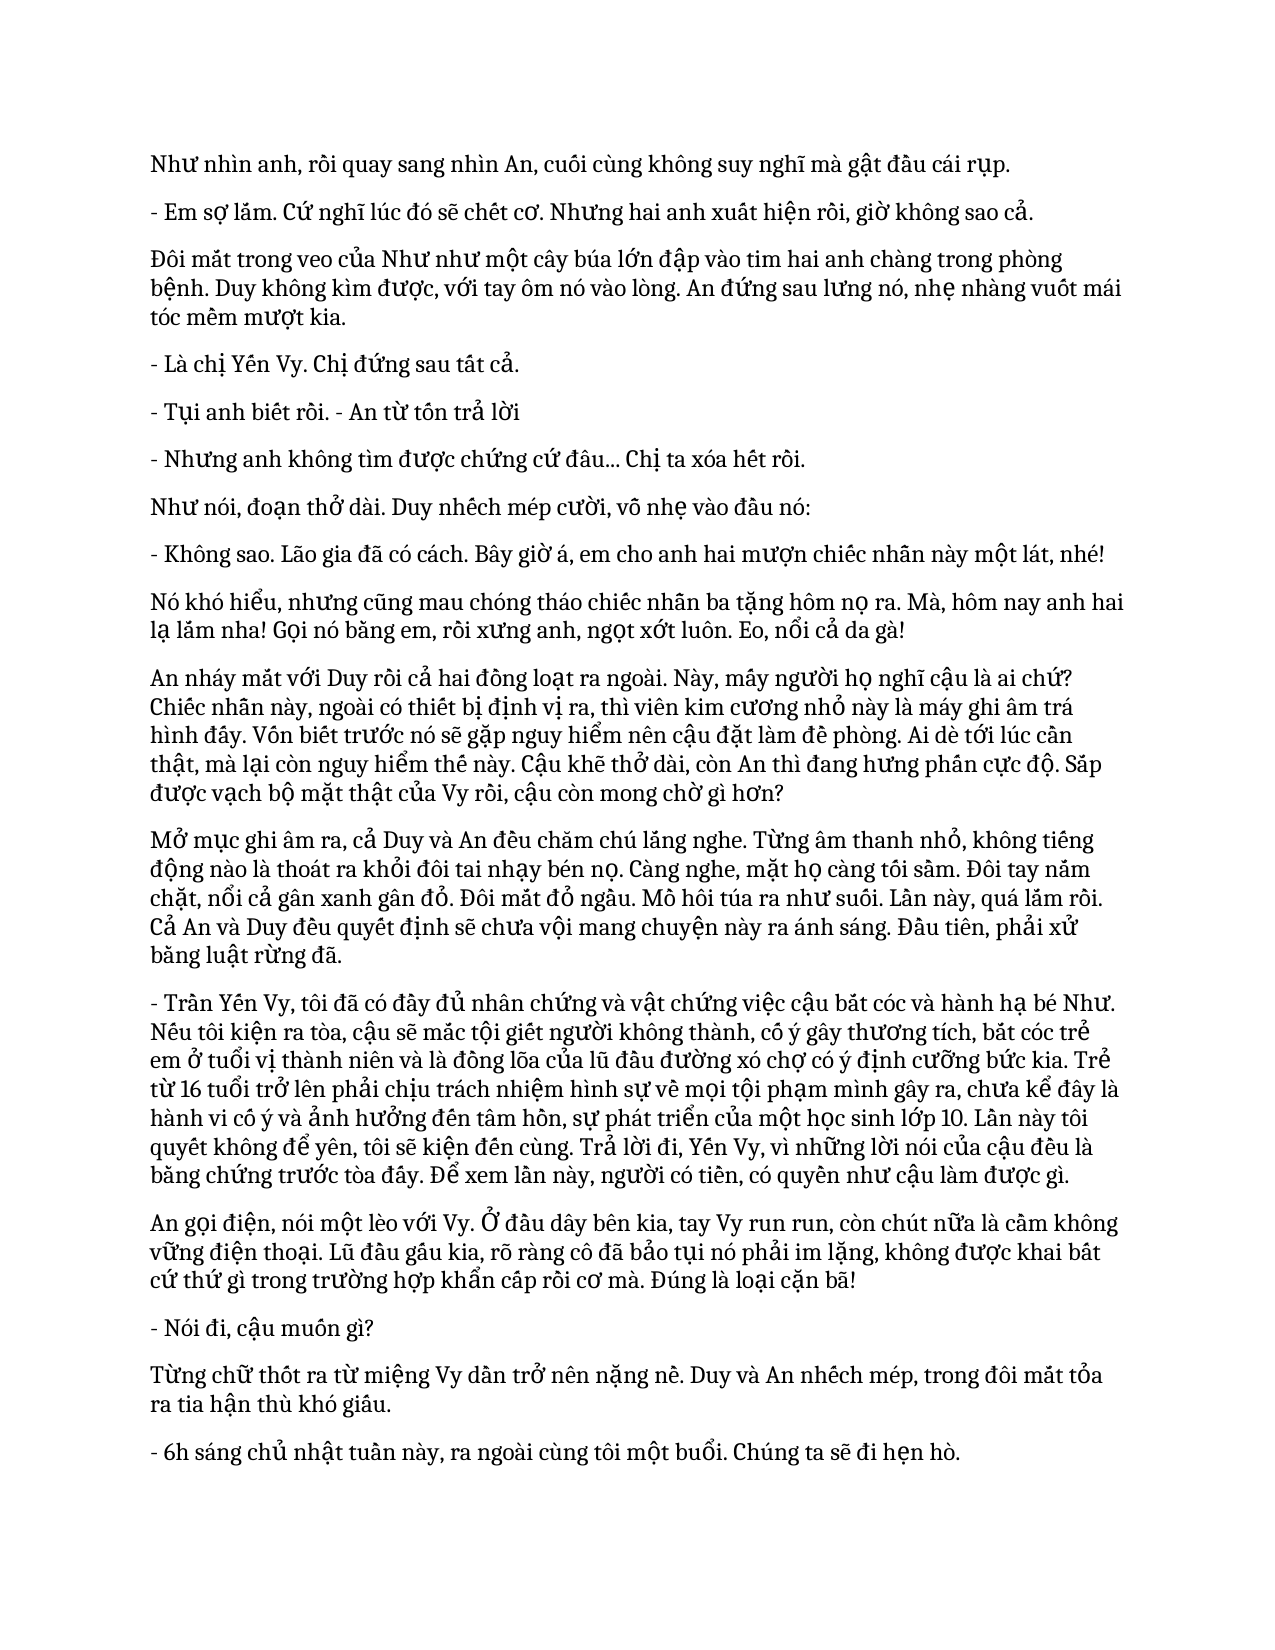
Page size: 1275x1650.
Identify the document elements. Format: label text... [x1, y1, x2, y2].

text - Nói đi, cậu muốn gì? [150, 1314, 1125, 1342]
text - Không sao. Lão gia đã có cách. Bây giờ á, em cho anh hai mượn chiếc nhẫn này một lát, nhé! [150, 540, 1125, 569]
text - Nhưng anh không tìm được chứng cứ đâu... Chị ta xóa hết rồi. [150, 445, 1125, 474]
text An nháy mắt với Duy rồi cả hai đồng loạt ra ngoài. Này, mấy người họ nghĩ cậu là ai chứ? Chiếc nhẫn này, ngoài có thiết bị định vị ra, thì viên kim cương nhỏ này là máy ghi âm trá hình đấy. Vốn biết trước nó sẽ gặp nguy hiểm nên cậu đặt làm đề phòng. Ai dè tới lúc cần thật, mà lại còn nguy hiểm thế này. Cậu khẽ thở dài, còn An thì đang hưng phấn cực độ. Sắp được vạch bộ mặt thật của Vy rồi, cậu còn mong chờ gì hơn? [150, 664, 1125, 807]
text - Em sợ lắm. Cứ nghĩ lúc đó sẽ chết cơ. Nhưng hai anh xuất hiện rồi, giờ không sao cả. [150, 197, 1125, 226]
text Nó khó hiểu, nhưng cũng mau chóng tháo chiếc nhẫn ba tặng hôm nọ ra. Mà, hôm nay anh hai lạ lắm nha! Gọi nó bằng em, rồi xưng anh, ngọt xớt luôn. Eo, nổi cả da gà! [150, 587, 1125, 645]
text Như nhìn anh, rồi quay sang nhìn An, cuối cùng không suy nghĩ mà gật đầu cái rụp. [150, 150, 1125, 179]
text Đôi mắt trong veo của Như như một cây búa lớn đập vào tim hai anh chàng trong phòng bệnh. Duy không kìm được, với tay ôm nó vào lòng. An đứng sau lưng nó, nhẹ nhàng vuốt mái tóc mềm mượt kia. [150, 245, 1125, 331]
text - Trần Yến Vy, tôi đã có đầy đủ nhân chứng và vật chứng việc cậu bắt cóc và hành hạ bé Như. Nếu tôi kiện ra tòa, cậu sẽ mắc tội giết người không thành, cố ý gây thương tích, bắt cóc trẻ em ở tuổi vị thành niên và là đồng lõa của lũ đầu đường xó chợ có ý định cưỡng bức kia. Trẻ từ 16 tuổi trở lên phải chịu trách nhiệm hình sự về mọi tội phạm mình gây ra, chưa kể đây là hành vi cố ý và ảnh hưởng đến tâm hồn, sự phát triển của một học sinh lớp 10. Lần này tôi quyết không để yên, tôi sẽ kiện đến cùng. Trả lời đi, Yến Vy, vì những lời nói của cậu đều là bằng chứng trước tòa đấy. Để xem lần này, người có tiền, có quyền như cậu làm được gì. [150, 989, 1125, 1190]
text Như nói, đoạn thở dài. Duy nhếch mép cười, vỗ nhẹ vào đầu nó: [150, 492, 1125, 521]
text - 6h sáng chủ nhật tuần này, ra ngoài cùng tôi một buổi. Chúng ta sẽ đi hẹn hò. [150, 1437, 1125, 1466]
text Từng chữ thốt ra từ miệng Vy dần trở nên nặng nề. Duy và An nhếch mép, trong đôi mắt tỏa ra tia hận thù khó giấu. [150, 1361, 1125, 1419]
text An gọi điện, nói một lèo với Vy. Ở đầu dây bên kia, tay Vy run run, còn chút nữa là cầm không vững điện thoại. Lũ đầu gấu kia, rõ ràng cô đã bảo tụi nó phải im lặng, không được khai bất cứ thứ gì trong trường hợp khẩn cấp rồi cơ mà. Đúng là loại cặn bã! [150, 1209, 1125, 1295]
text - Tụi anh biết rồi. - An từ tốn trả lời [150, 397, 1125, 426]
text Mở mục ghi âm ra, cả Duy và An đều chăm chú lắng nghe. Từng âm thanh nhỏ, không tiếng động nào là thoát ra khỏi đôi tai nhạy bén nọ. Càng nghe, mặt họ càng tối sầm. Đôi tay nắm chặt, nổi cả gân xanh gân đỏ. Đôi mắt đỏ ngầu. Mồ hôi túa ra như suối. Lần này, quá lắm rồi. Cả An và Duy đều quyết định sẽ chưa vội mang chuyện này ra ánh sáng. Đầu tiên, phải xử bằng luật rừng đã. [150, 826, 1125, 970]
text - Là chị Yến Vy. Chị đứng sau tất cả. [150, 350, 1125, 379]
